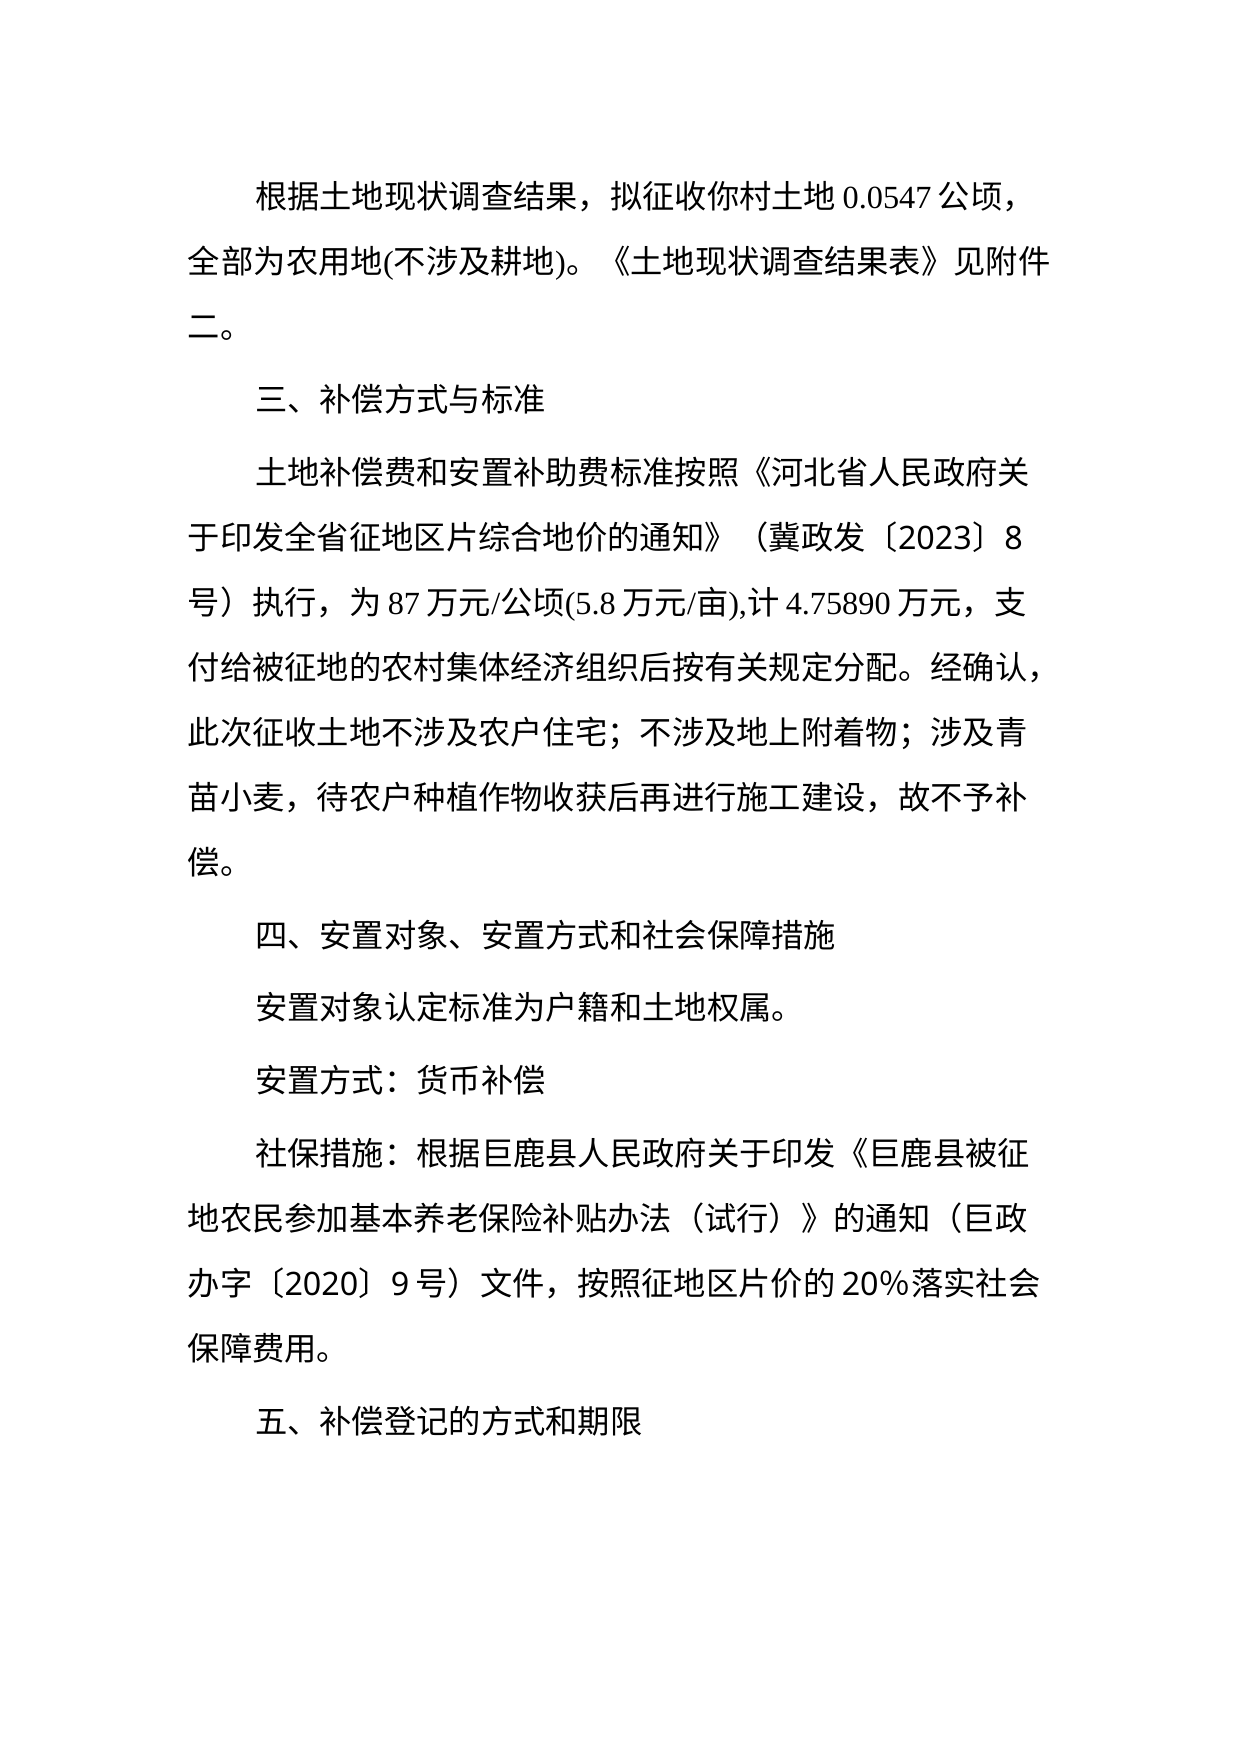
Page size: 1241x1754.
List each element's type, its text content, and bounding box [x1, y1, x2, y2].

text 四、安置对象、安置方式和社会保障措施 [187, 900, 1053, 965]
text 土地补偿费和安置补助费标准按照《河北省人民政府关于印发全省征地区片综合地价的通知》（冀政发〔2023〕8号）执行，为87万元/公顷(5.8万元/亩),计4.75890万元，支付给被征地的农村集体经济组织后按有关规定分配。经确认，此次征收土地不涉及农户住宅；不涉及地上附着物；涉及青苗小麦，待农户种植作物收获后再进行施工建设，故不予补偿。 [187, 438, 1053, 893]
text 社保措施：根据巨鹿县人民政府关于印发《巨鹿县被征地农民参加基本养老保险补贴办法（试行）》的通知（巨政办字〔2020〕9号）文件，按照征地区片价的20％落实社会保障费用。 [187, 1119, 1053, 1379]
text 三、补偿方式与标准 [187, 365, 1053, 430]
text 五、补偿登记的方式和期限 [187, 1387, 1053, 1452]
text 根据土地现状调查结果，拟征收你村土地0.0547公顷，全部为农用地(不涉及耕地)。《土地现状调查结果表》见附件二。 [187, 162, 1053, 357]
text 安置方式：货币补偿 [187, 1046, 1053, 1111]
text 安置对象认定标准为户籍和土地权属。 [187, 973, 1053, 1038]
